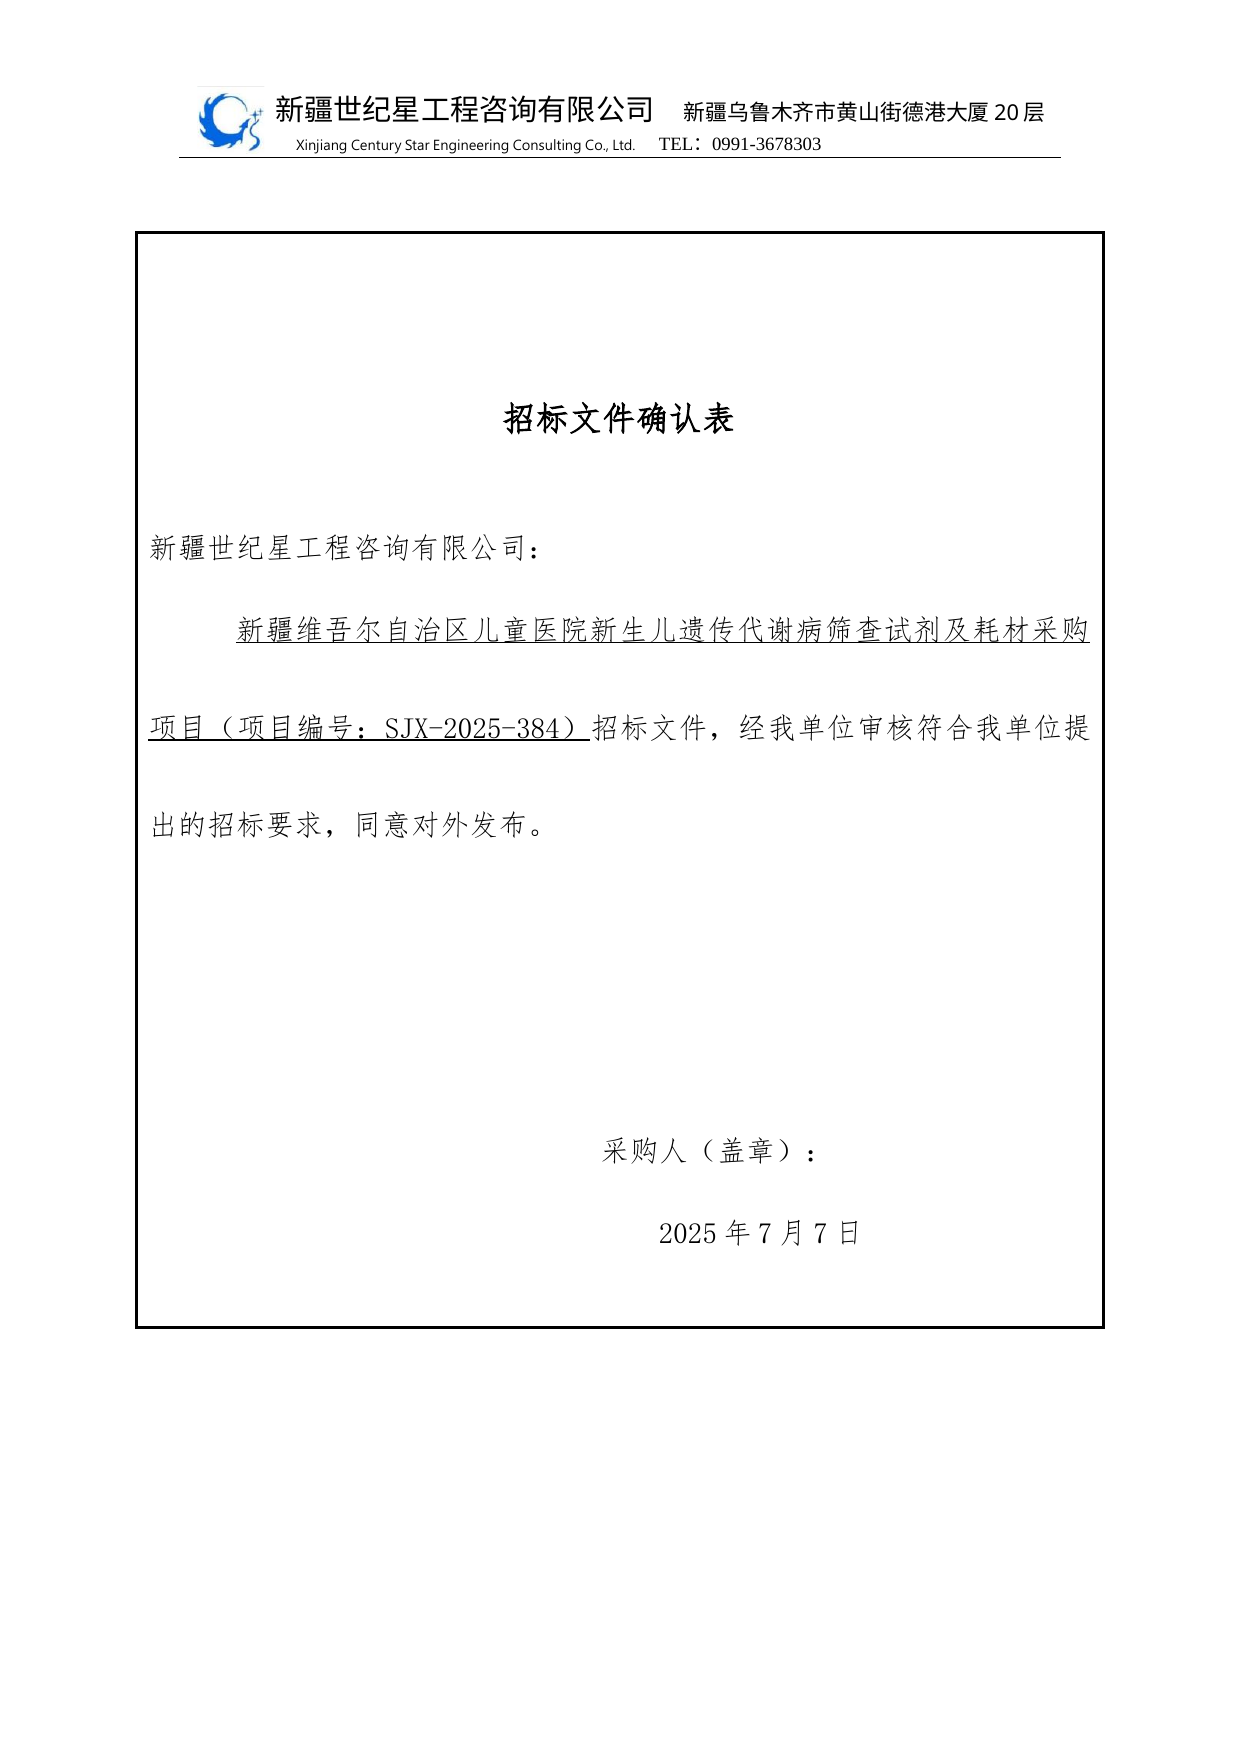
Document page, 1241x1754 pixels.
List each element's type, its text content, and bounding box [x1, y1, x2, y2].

picture [196, 86, 265, 153]
table_header 招标文件确认表 新疆世纪星工程咨询有限公司： 新疆维吾尔自治区儿童医院新生儿遗传代谢病筛查试剂及耗材采购项目（项目编号：SJX-2025-384）招标文件，经我单位审核符合我单位提出的招标要求，同意对外发布。 采购人（盖章）： 2025年7月7日 [138, 234, 1102, 1326]
